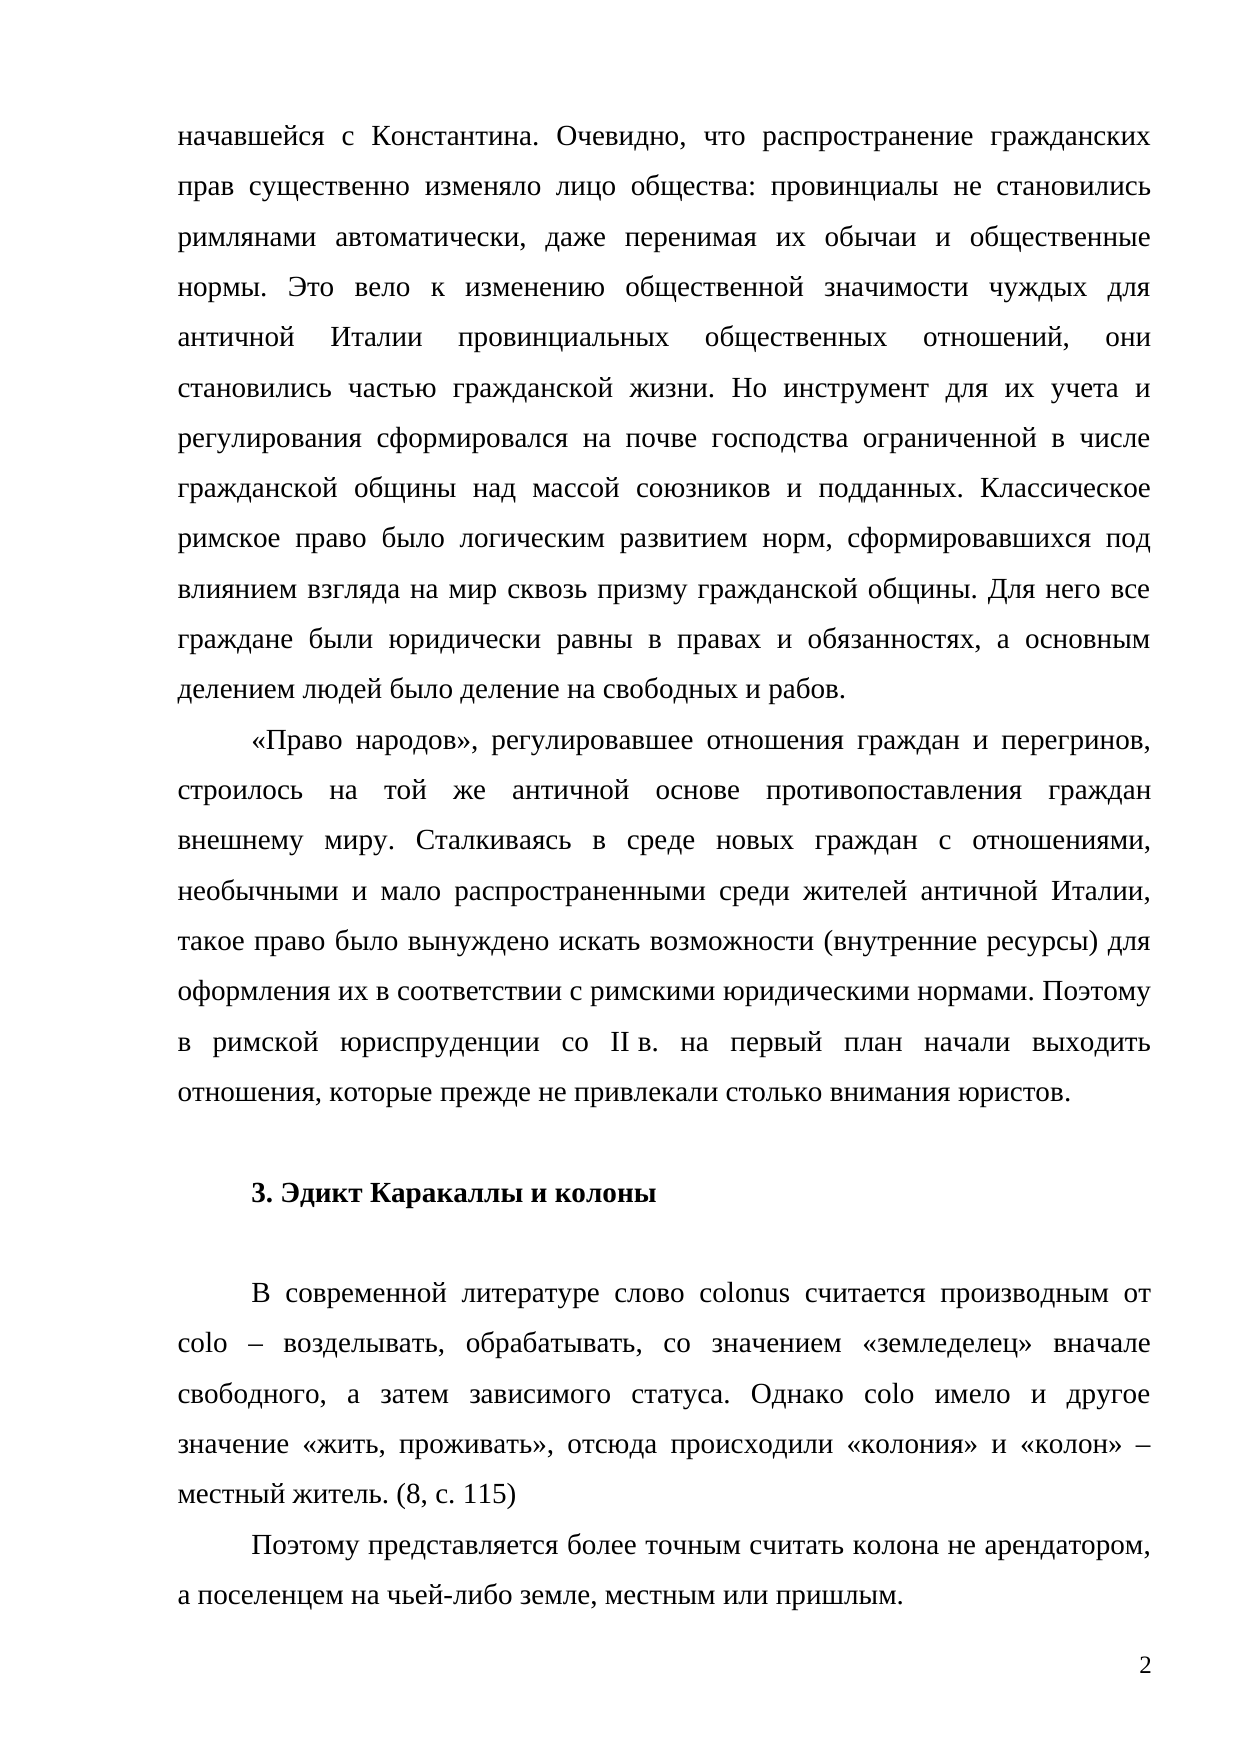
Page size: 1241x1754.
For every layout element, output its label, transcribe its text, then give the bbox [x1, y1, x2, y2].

text 3. Эдикт Каракаллы и колоны [177, 1175, 1152, 1208]
text Поэтому представляется более точным считать колона не арендатором, а поселенцем на чьей-либо земле, местным или пришлым. [177, 1527, 1152, 1611]
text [177, 118, 1152, 705]
text «Право народов», регулировавшее отношения граждан и перегринов, строилось на той же античной основе противопоставления граждан внешнему миру. Сталкиваясь в среде новых граждан с отношениями, необычными и мало распространенными среди жителей античной Италии, такое право было вынуждено искать возможности (внутренние ресурсы) для оформления их в соответствии с римскими юридическими нормами. Поэтому в римской юриспруденции со II в. на первый план начали выходить отношения, которые прежде не привлекали столько внимания юристов. [177, 722, 1152, 1108]
text В современной литературе слово colonus считается производным от colo – возделывать, обрабатывать, со значением «земледелец» вначале свободного, а затем зависимого статуса. Однако colo имело и другое значение «жить, проживать», отсюда происходили «колония» и «колон» – местный житель. (8, с. 115) [177, 1275, 1152, 1510]
